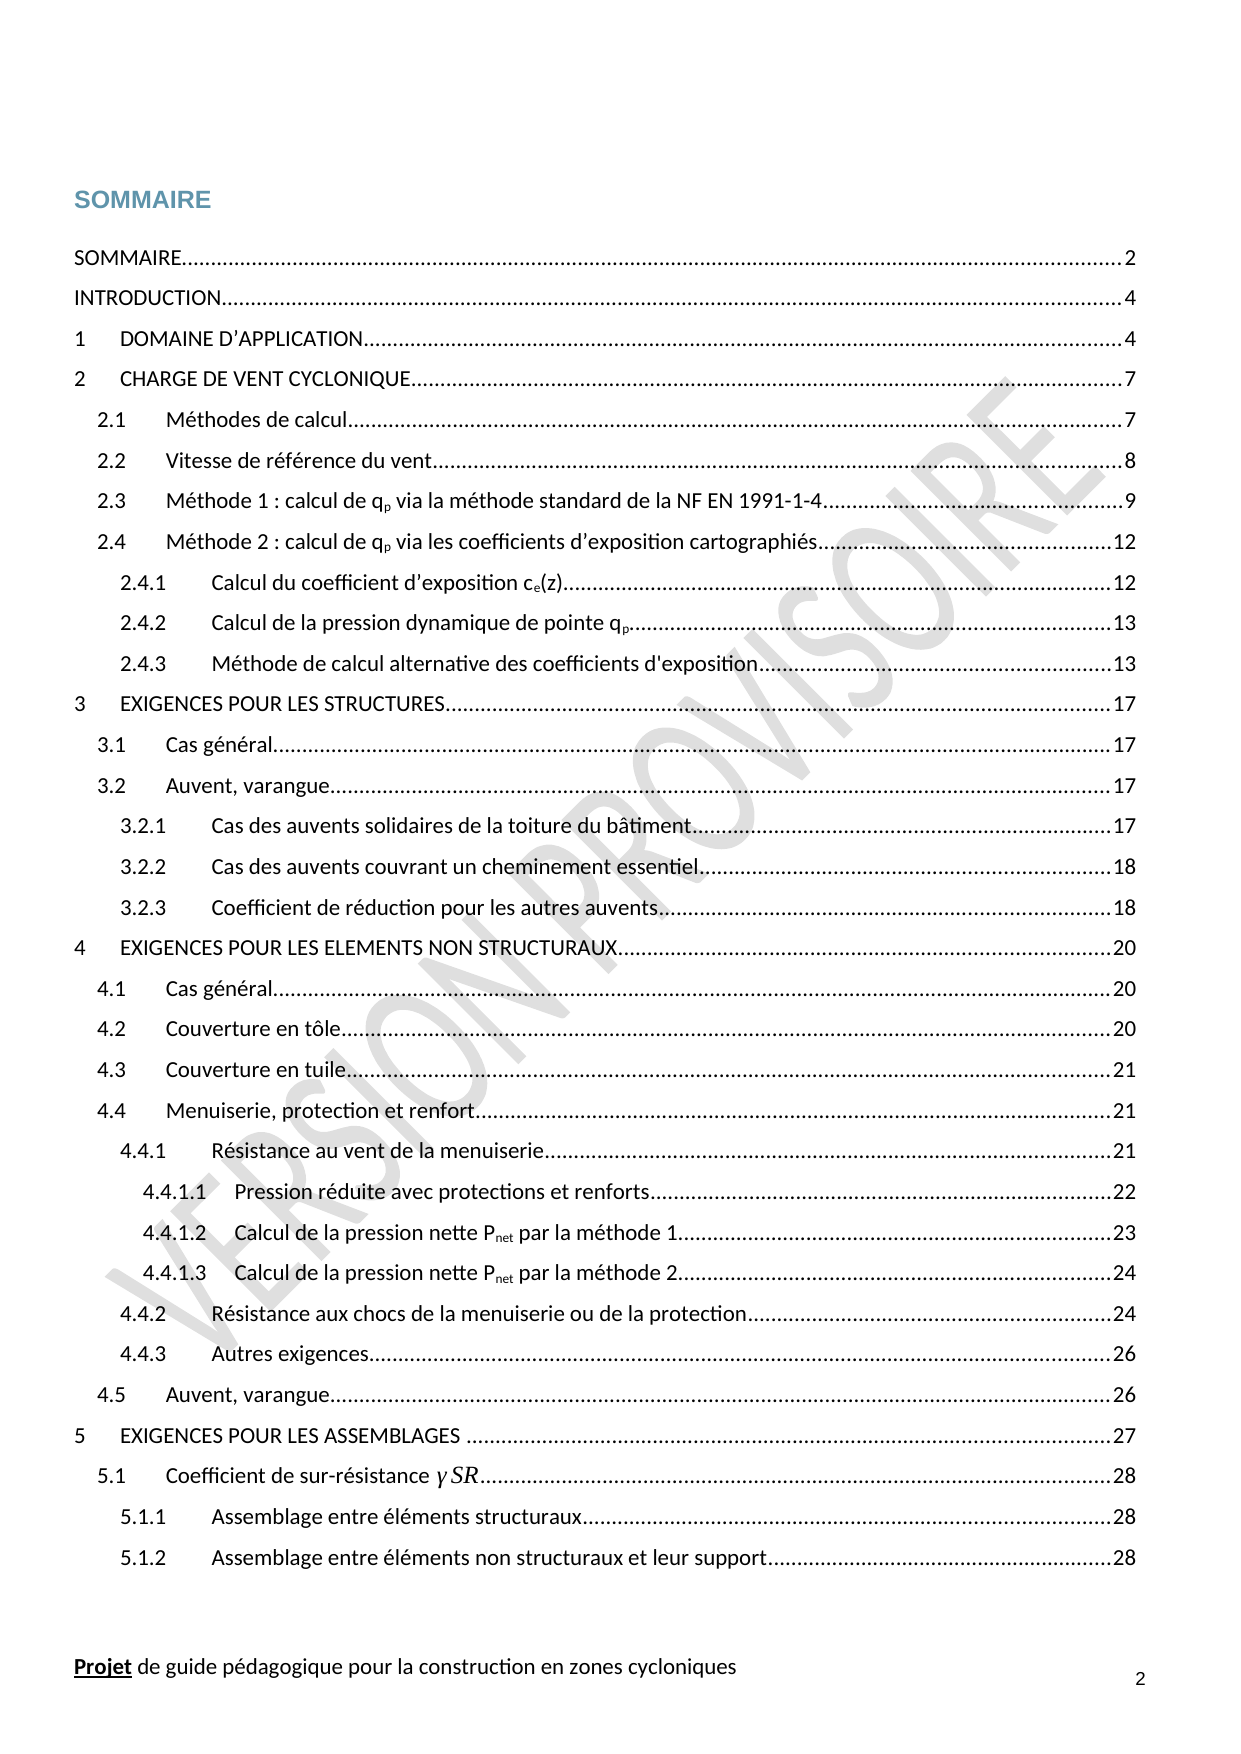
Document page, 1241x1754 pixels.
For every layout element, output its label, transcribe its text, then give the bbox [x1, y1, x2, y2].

text 2 CHARGE DE VENT CYCLONIQUE 7 [74, 364, 1137, 392]
text 4.4.3 Autres exigences 26 [120, 1339, 1137, 1367]
text INTRODUCTION 4 [74, 283, 1137, 311]
text 2.4.1 Calcul du coefficient d’exposition ce(z) 12 [120, 568, 1137, 596]
text 3.2.3 Coefficient de réduction pour les autres auvents 18 [120, 893, 1137, 921]
text 2.3 Méthode 1 : calcul de qp via la méthode standard de la NF EN 1991-1-4 9 [97, 486, 1137, 514]
text 2.1 Méthodes de calcul 7 [97, 405, 1137, 433]
text 4.2 Couverture en tôle 20 [97, 1014, 1137, 1042]
text 2.4 Méthode 2 : calcul de qp via les coefficients d’exposition cartographiés 12 [97, 527, 1137, 555]
text 2.2 Vitesse de référence du vent 8 [97, 446, 1137, 474]
text 4.3 Couverture en tuile 21 [97, 1055, 1137, 1083]
text 4.4 Menuiserie, protection et renfort 21 [97, 1096, 1137, 1124]
text 5.1.2 Assemblage entre éléments non structuraux et leur support 28 [120, 1543, 1137, 1571]
text 3.2 Auvent, varangue 17 [97, 771, 1137, 799]
text 4.4.1.2 Calcul de la pression nette Pnet par la méthode 1 23 [143, 1218, 1137, 1246]
text 1 DOMAINE D’APPLICATION 4 [74, 324, 1137, 352]
text 4.1 Cas général 20 [97, 974, 1137, 1002]
text 4.5 Auvent, varangue 26 [97, 1380, 1137, 1408]
subtitle SOMMAIRE [74, 185, 1129, 214]
text 4 EXIGENCES POUR LES ELEMENTS NON STRUCTURAUX 20 [74, 933, 1137, 961]
text 2.4.3 Méthode de calcul alternative des coefficients d'exposition 13 [120, 649, 1137, 677]
text 3.1 Cas général 17 [97, 730, 1137, 758]
text 5 EXIGENCES POUR LES ASSEMBLAGES 27 [74, 1421, 1137, 1449]
text 2.4.2 Calcul de la pression dynamique de pointe qp 13 [120, 608, 1137, 636]
text 3.2.2 Cas des auvents couvrant un cheminement essentiel 18 [120, 852, 1137, 880]
text 4.4.1.1 Pression réduite avec protections et renforts 22 [143, 1177, 1137, 1205]
text 5.1.1 Assemblage entre éléments structuraux 28 [120, 1502, 1137, 1530]
text 3 EXIGENCES POUR LES STRUCTURES 17 [74, 689, 1137, 717]
text 4.4.1.3 Calcul de la pression nette Pnet par la méthode 2 24 [143, 1258, 1137, 1286]
text 4.4.1 Résistance au vent de la menuiserie 21 [120, 1136, 1137, 1164]
text SOMMAIRE 2 [74, 243, 1137, 271]
text 5.1 Coefficient de sur-résistance 28 [97, 1461, 1137, 1489]
text 3.2.1 Cas des auvents solidaires de la toiture du bâtiment 17 [120, 811, 1137, 839]
text 4.4.2 Résistance aux chocs de la menuiserie ou de la protection 24 [120, 1299, 1137, 1327]
